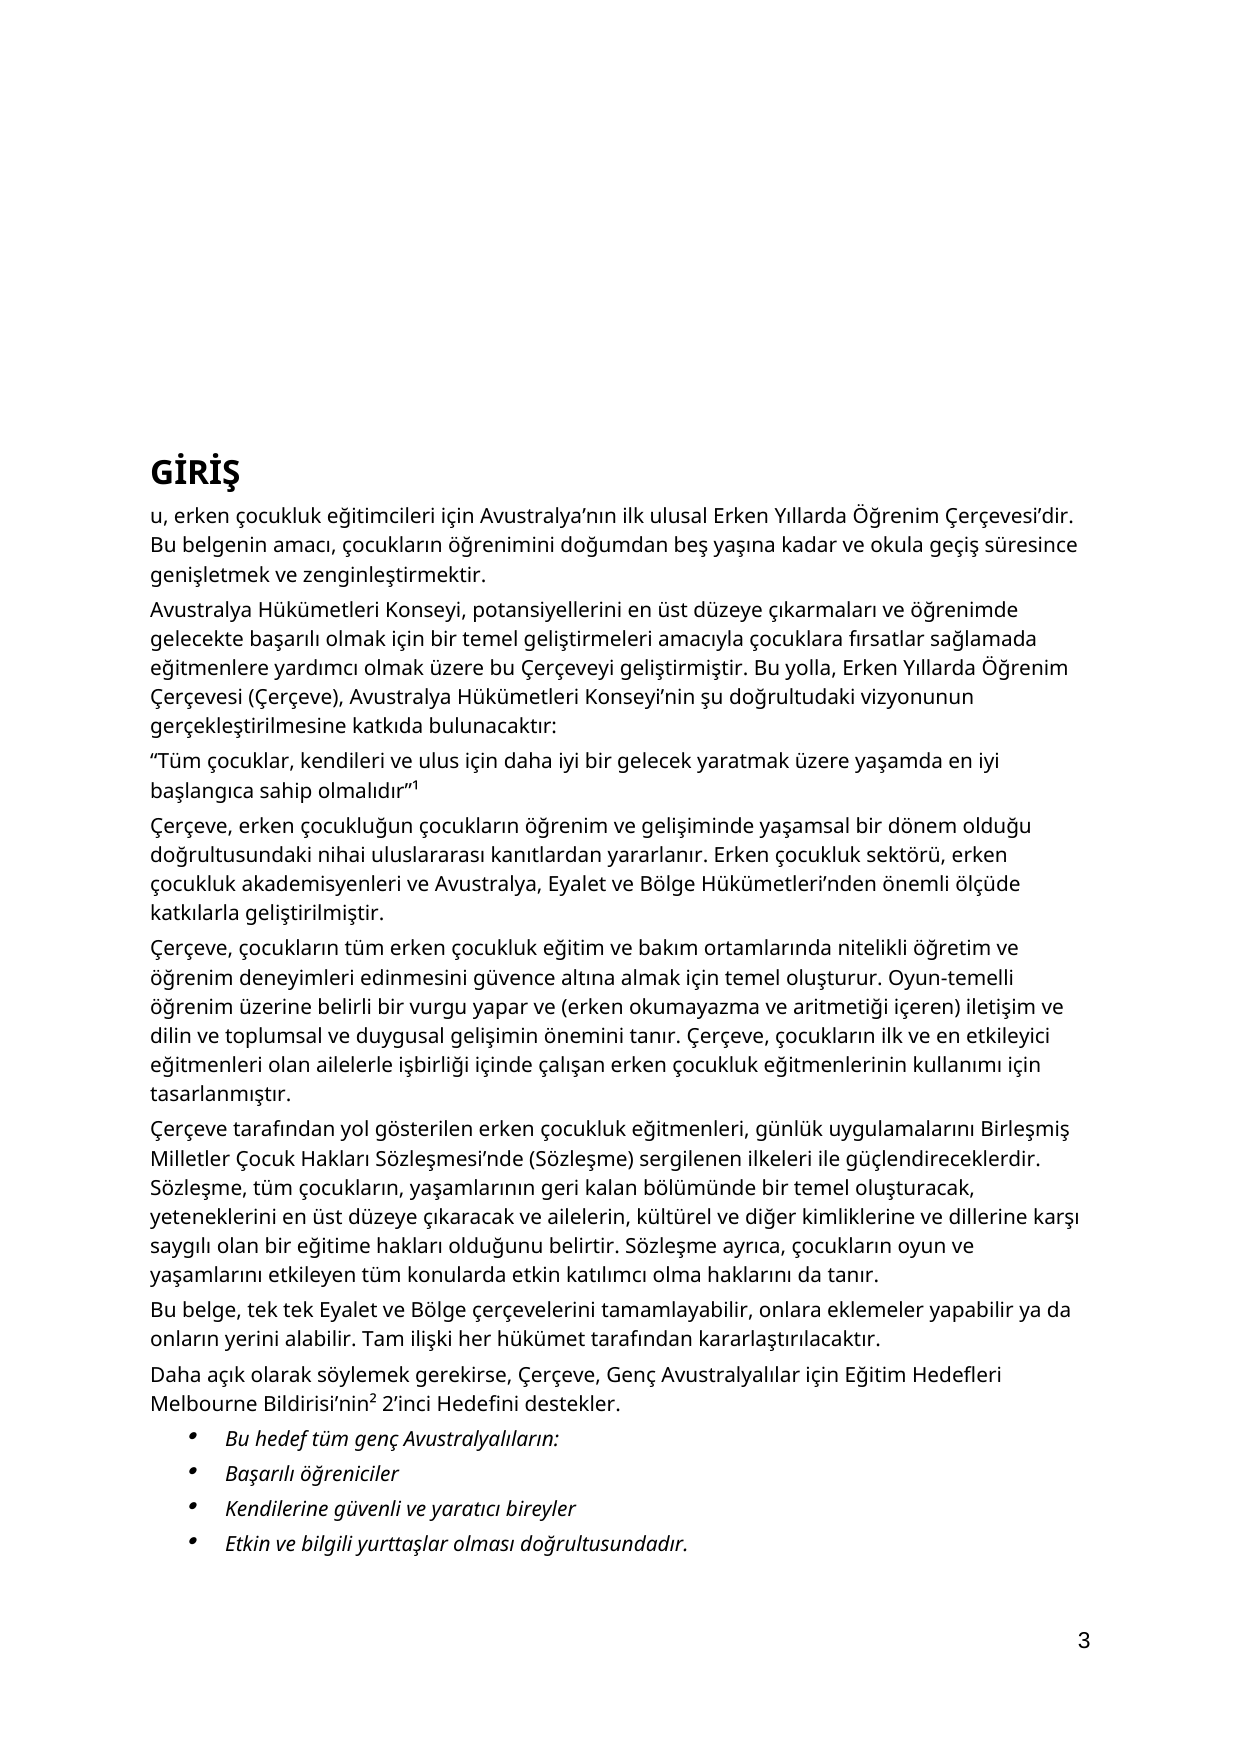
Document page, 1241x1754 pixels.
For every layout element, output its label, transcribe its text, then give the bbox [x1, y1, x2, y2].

list Etkin ve bilgili yurttaşlar olması doğrultusundadır. [187, 1528, 1090, 1558]
list Başarılı öğreniciler [187, 1458, 1090, 1487]
text Çerçeve, çocukların tüm erken çocukluk eğitim ve bakım ortamlarında nitelikli öğretim ve öğrenim deneyimleri edinmesini güvence altına almak için temel oluşturur. Oyun-temelli öğrenim üzerine belirli bir vurgu yapar ve (erken okumayazma ve aritmetiği içeren) iletişim ve dilin ve toplumsal ve duygusal gelişimin önemini tanır. Çerçeve, çocukların ilk ve en etkileyici eğitmenleri olan ailelerle işbirliği içinde çalışan erken çocukluk eğitmenlerinin kullanımı için tasarlanmıştır. [150, 933, 1090, 1108]
text “Tüm çocuklar, kendileri ve ulus için daha iyi bir gelecek yaratmak üzere yaşamda en iyi başlangıca sahip olmalıdır”¹ [150, 746, 1090, 804]
text Daha açık olarak söylemek gerekirse, Çerçeve, Genç Avustralyalılar için Eğitim Hedefleri Melbourne Bildirisi’nin² 2’inci Hedefini destekler. [150, 1359, 1090, 1417]
list Bu hedef tüm genç Avustralyalıların: [187, 1423, 1090, 1452]
list Kendilerine güvenli ve yaratıcı bireyler [187, 1493, 1090, 1523]
text Çerçeve, erken çocukluğun çocukların öğrenim ve gelişiminde yaşamsal bir dönem olduğu doğrultusundaki nihai uluslararası kanıtlardan yararlanır. Erken çocukluk sektörü, erken çocukluk akademisyenleri ve Avustralya, Eyalet ve Bölge Hükümetleri’nden önemli ölçüde katkılarla geliştirilmiştir. [150, 810, 1090, 927]
text Bu belge, tek tek Eyalet ve Bölge çerçevelerini tamamlayabilir, onlara eklemeler yapabilir ya da onların yerini alabilir. Tam ilişki her hükümet tarafından kararlaştırılacaktır. [150, 1295, 1090, 1353]
text u, erken çocukluk eğitimcileri için Avustralya’nın ilk ulusal Erken Yıllarda Öğrenim Çerçevesi’dir. Bu belgenin amacı, çocukların öğrenimini doğumdan beş yaşına kadar ve okula geçiş süresince genişletmek ve zenginleştirmektir. [150, 501, 1090, 588]
text Çerçeve tarafından yol gösterilen erken çocukluk eğitmenleri, günlük uygulamalarını Birleşmiş Milletler Çocuk Hakları Sözleşmesi’nde (Sözleşme) sergilenen ilkeleri ile güçlendireceklerdir. Sözleşme, tüm çocukların, yaşamlarının geri kalan bölümünde bir temel oluşturacak, yeteneklerini en üst düzeye çıkaracak ve ailelerin, kültürel ve diğer kimliklerine ve dillerine karşı saygılı olan bir eğitime hakları olduğunu belirtir. Sözleşme ayrıca, çocukların oyun ve yaşamlarını etkileyen tüm konularda etkin katılımcı olma haklarını da tanır. [150, 1114, 1090, 1289]
text Avustralya Hükümetleri Konseyi, potansiyellerini en üst düzeye çıkarmaları ve öğrenimde gelecekte başarılı olmak için bir temel geliştirmeleri amacıyla çocuklara fırsatlar sağlamada eğitmenlere yardımcı olmak üzere bu Çerçeveyi geliştirmiştir. Bu yolla, Erken Yıllarda Öğrenim Çerçevesi (Çerçeve), Avustralya Hükümetleri Konseyi’nin şu doğrultudaki vizyonunun gerçekleştirilmesine katkıda bulunacaktır: [150, 594, 1090, 740]
subtitle GİRİŞ [150, 449, 1090, 494]
